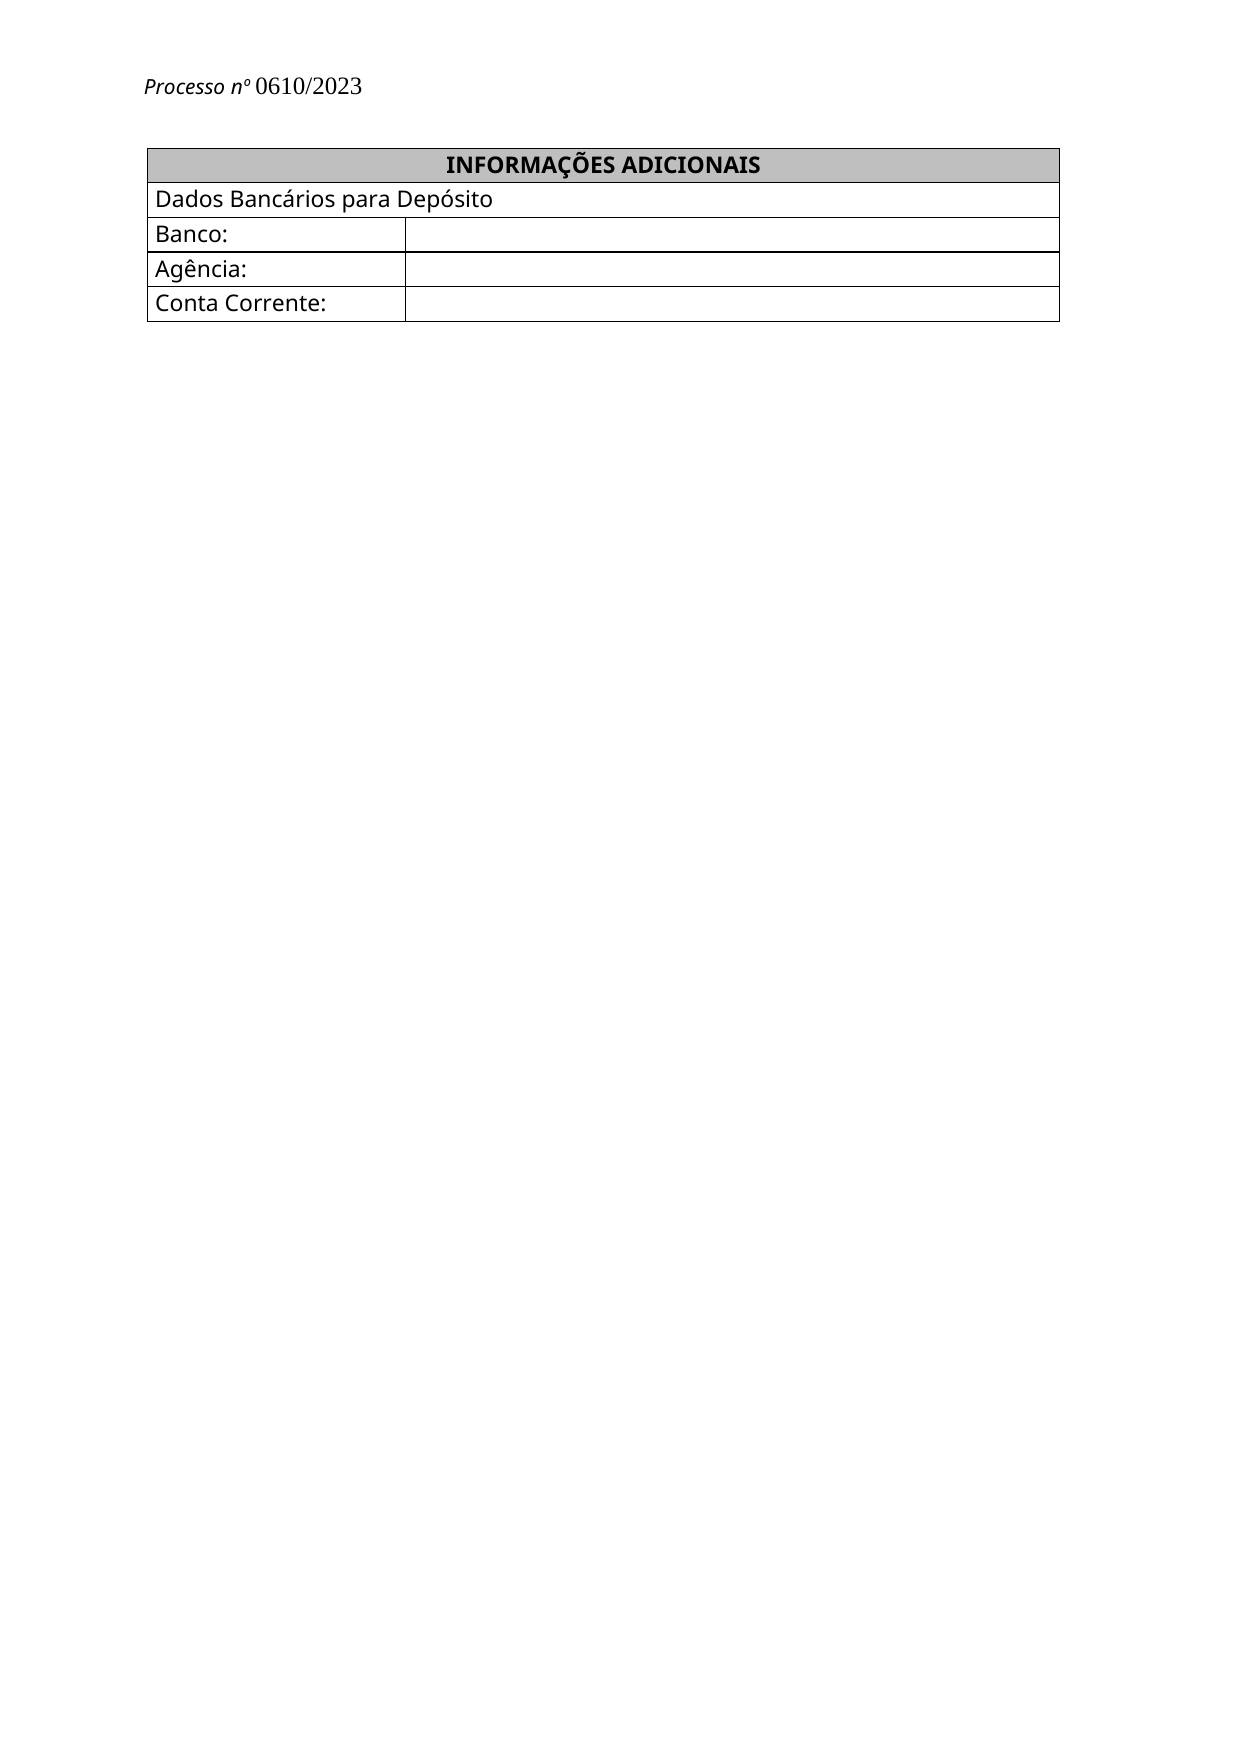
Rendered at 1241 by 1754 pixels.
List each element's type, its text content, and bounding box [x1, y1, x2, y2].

table_cell Agência: [148, 253, 405, 286]
table_cell INFORMAÇÕES ADICIONAIS [148, 149, 1059, 182]
table_cell Dados Bancários para Depósito [148, 183, 1059, 217]
table_cell [406, 287, 1059, 321]
table_cell [406, 218, 1059, 251]
table_cell Banco: [148, 218, 405, 251]
table_cell Conta Corrente: [148, 287, 405, 321]
table_cell [406, 253, 1059, 286]
